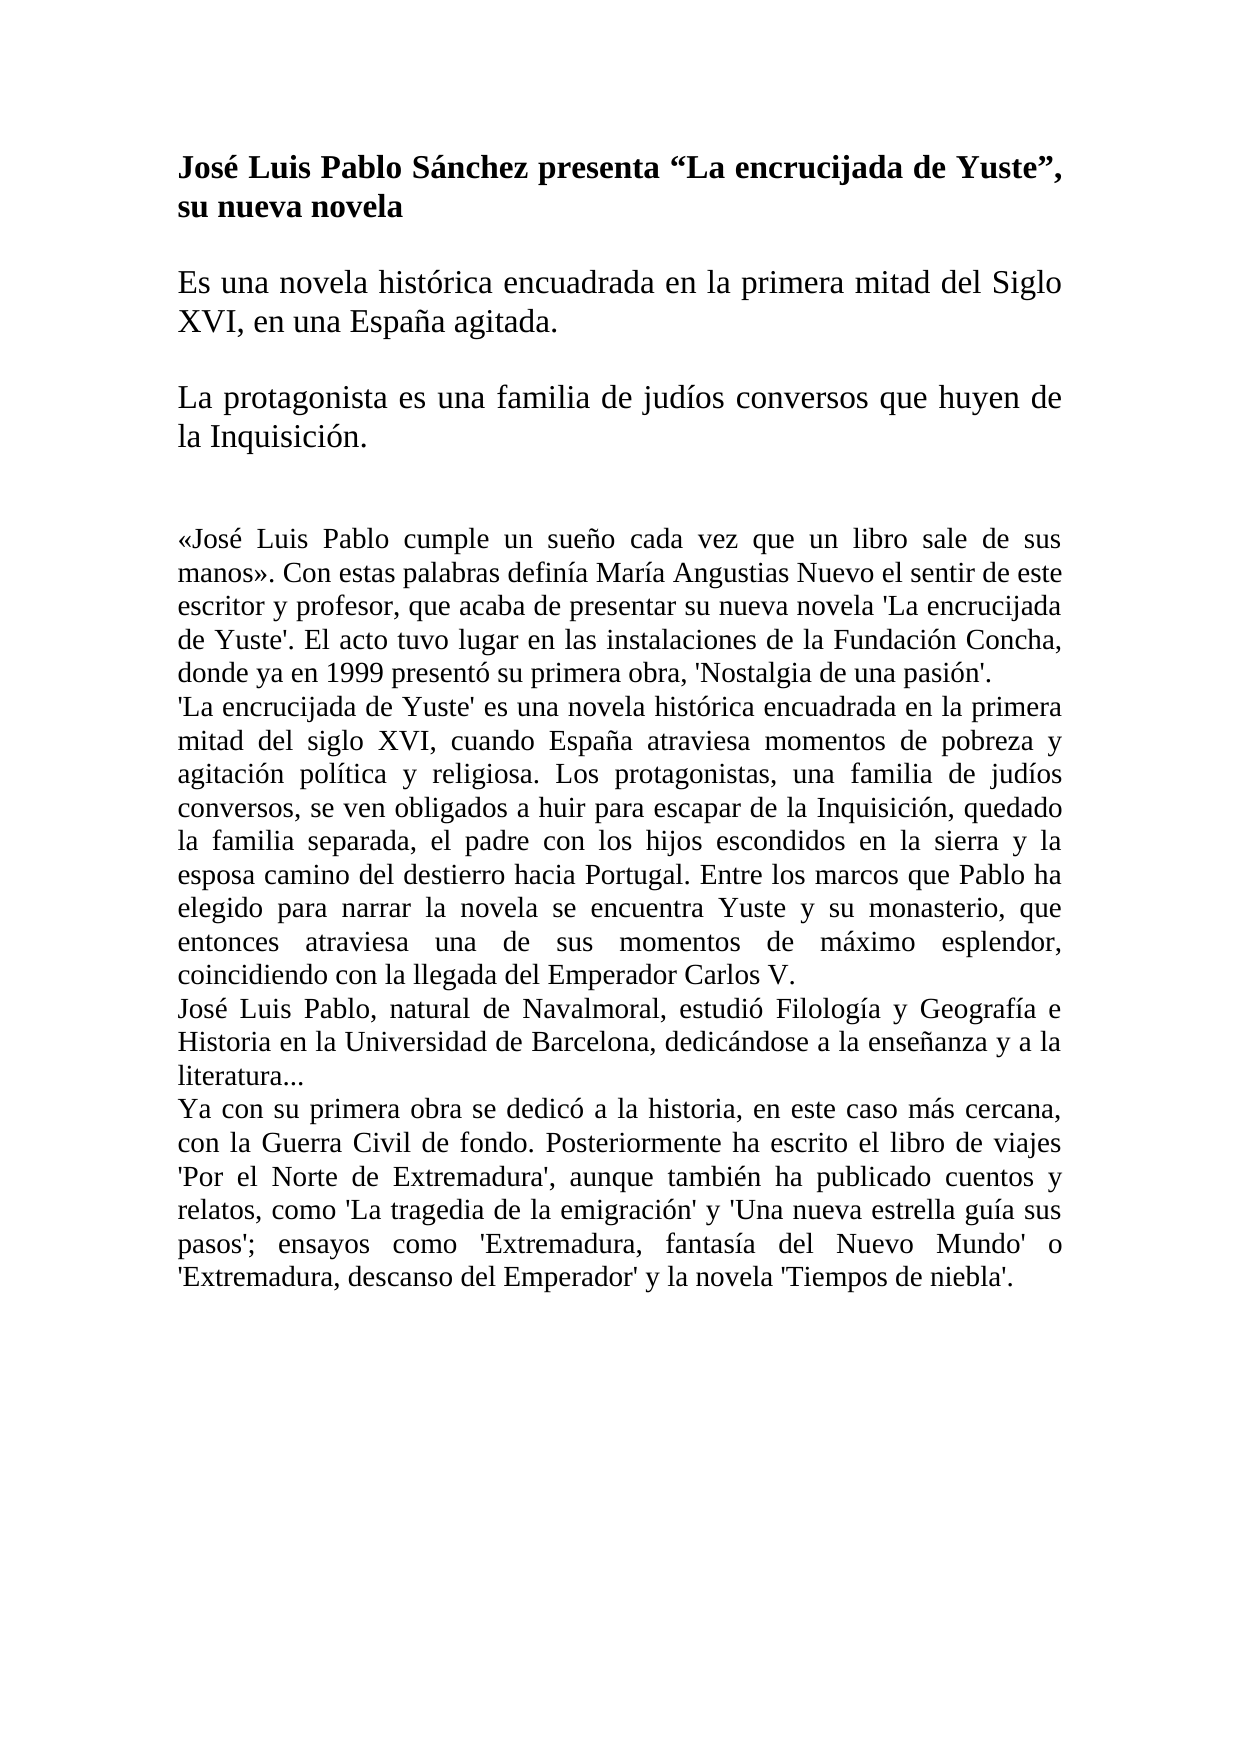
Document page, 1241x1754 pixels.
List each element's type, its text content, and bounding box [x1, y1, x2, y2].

text «José Luis Pablo cumple un sueño cada vez que un libro sale de sus manos». Con estas palabras definía María Angustias Nuevo el sentir de este escritor y profesor, que acaba de presentar su nueva novela 'La encrucijada de Yuste'. El acto tuvo lugar en las instalaciones de la Fundación Concha, donde ya en 1999 presentó su primera obra, 'Nostalgia de una pasión'. [177, 521, 1063, 689]
text La protagonista es una familia de judíos conversos que huyen de la Inquisición. [177, 378, 1063, 454]
text 'La encrucijada de Yuste' es una novela histórica encuadrada en la primera mitad del siglo XVI, cuando España atraviesa momentos de pobreza y agitación política y religiosa. Los protagonistas, una familia de judíos conversos, se ven obligados a huir para escapar de la Inquisición, quedado la familia separada, el padre con los hijos escondidos en la sierra y la esposa camino del destierro hacia Portugal. Entre los marcos que Pablo ha elegido para narrar la novela se encuentra Yuste y su monasterio, que entonces atraviesa una de sus momentos de máximo esplendor, coincidiendo con la llegada del Emperador Carlos V. [177, 689, 1063, 991]
text José Luis Pablo, natural de Navalmoral, estudió Filología y Geografía e Historia en la Universidad de Barcelona, dedicándose a la enseñanza y a la literatura... [177, 991, 1063, 1092]
text Es una novela histórica encuadrada en la primera mitad del Siglo XVI, en una España agitada. [177, 263, 1063, 339]
text José Luis Pablo Sánchez presenta “La encrucijada de Yuste”, su nueva novela [177, 148, 1063, 224]
text Ya con su primera obra se dedicó a la historia, en este caso más cercana, con la Guerra Civil de fondo. Posteriormente ha escrito el libro de viajes 'Por el Norte de Extremadura', aunque también ha publicado cuentos y relatos, como 'La tragedia de la emigración' y 'Una nueva estrella guía sus pasos'; ensayos como 'Extremadura, fantasía del Nuevo Mundo' o 'Extremadura, descanso del Emperador' y la novela 'Tiempos de niebla'. [177, 1092, 1063, 1293]
